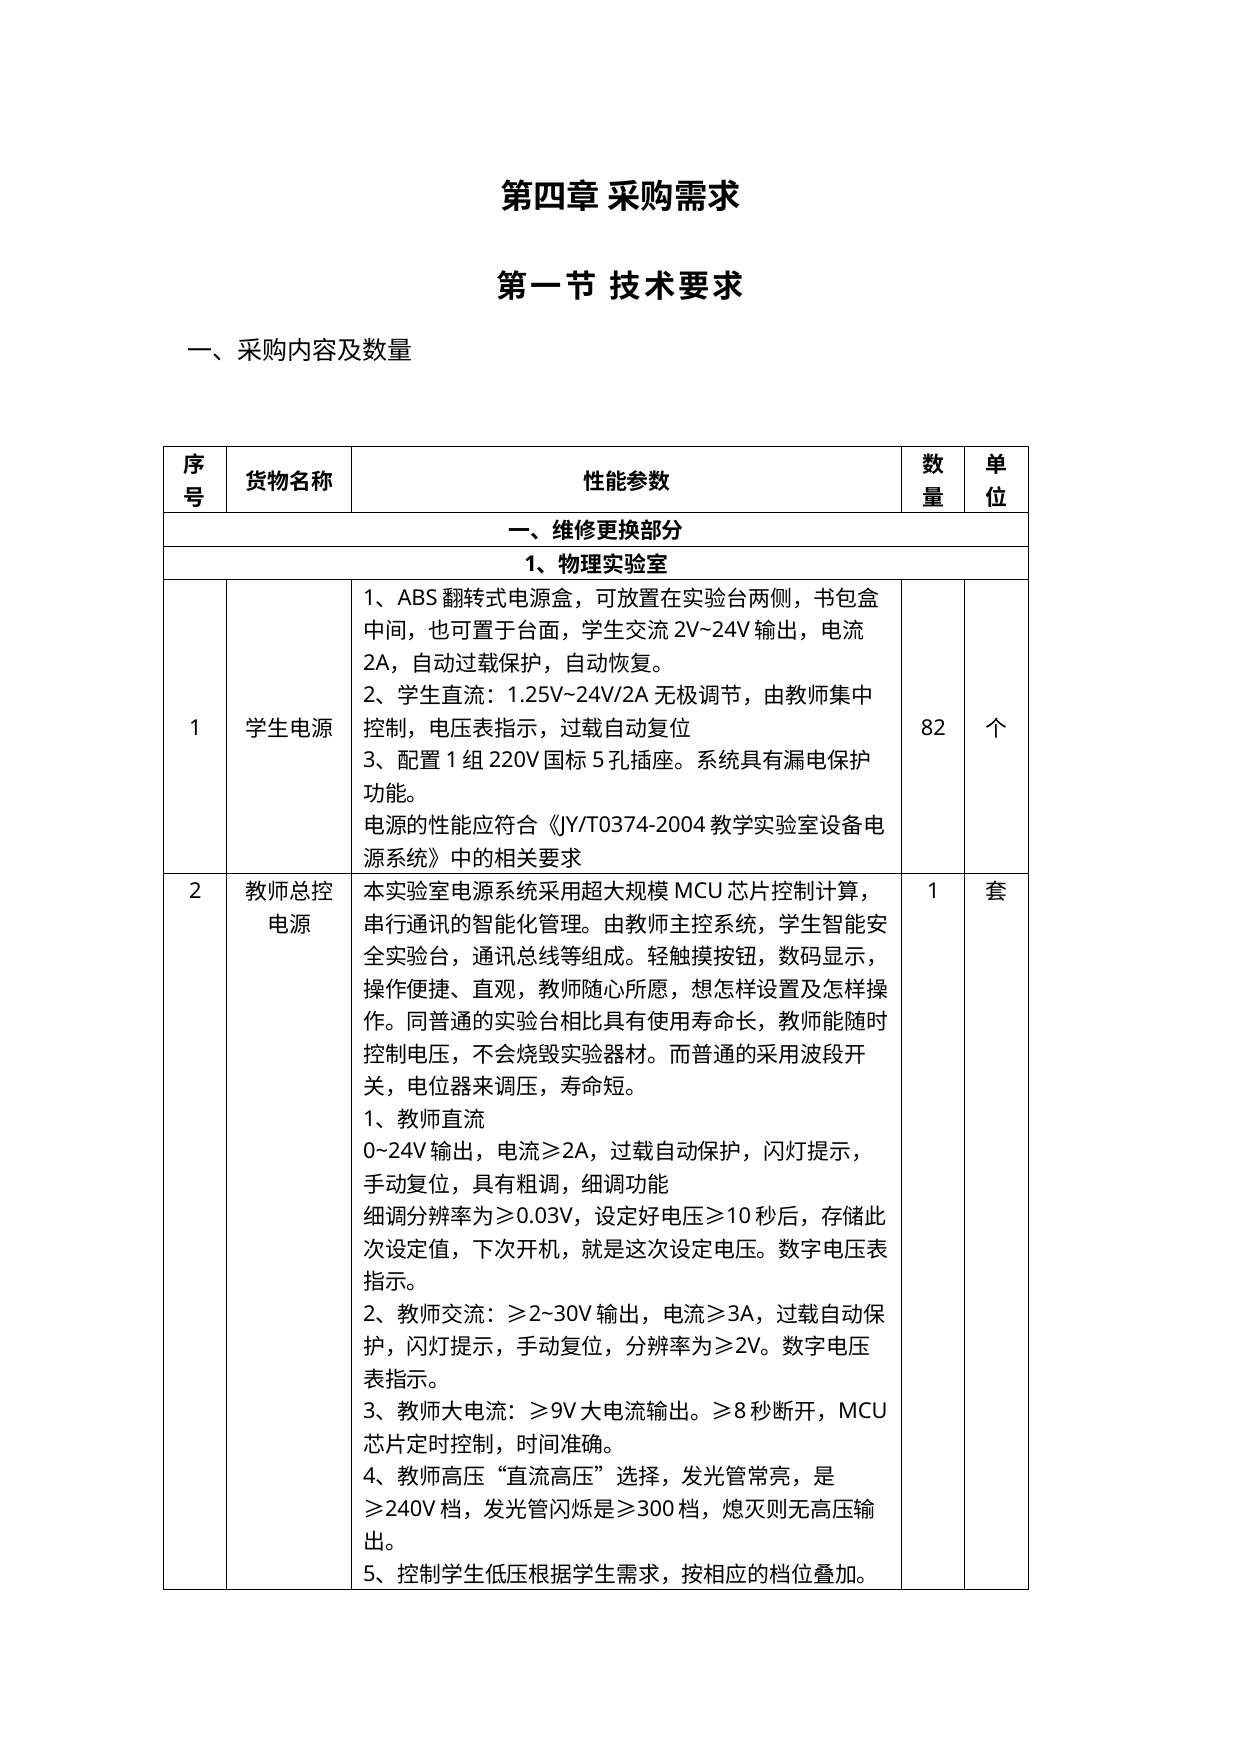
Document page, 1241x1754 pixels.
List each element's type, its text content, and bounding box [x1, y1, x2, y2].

table_cell 个 [965, 580, 1028, 873]
table_cell 1、ABS翻转式电源盒，可放置在实验台两侧，书包盒中间，也可置于台面，学生交流2V~24V输出，电流2A，自动过载保护，自动恢复。 2、学生直流：1.25V~24V/2A 无极调节，由教师集中控制，电压表指示，过载自动复位 3、配置1组220V国标5孔插座。系统具有漏电保护功能。 电源的性能应符合《JY/T0374-2004教学实验室设备电源系统》中的相关要求 [352, 580, 901, 873]
table_cell 2 [164, 874, 226, 1589]
text 第一节 技术要求 [187, 251, 1053, 316]
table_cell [352, 874, 901, 1589]
table_header 性能参数 [352, 447, 901, 512]
table_cell 82 [902, 580, 964, 873]
table_header 货物名称 [227, 447, 351, 512]
table_cell 教师总控电源 [227, 874, 351, 1589]
table_cell 1 [164, 580, 226, 873]
table_header 单位 [965, 447, 1028, 512]
text 一、采购内容及数量 [187, 316, 1053, 381]
table_cell 1 [902, 874, 964, 1589]
table_header 数量 [902, 447, 964, 512]
table_cell 学生电源 [227, 580, 351, 873]
table_header 序号 [164, 447, 226, 512]
table_cell 一、维修更换部分 [164, 513, 1028, 546]
table_cell 套 [965, 874, 1028, 1589]
list 第四章 采购需求 [187, 162, 1053, 227]
table_cell 1、物理实验室 [164, 547, 1028, 579]
